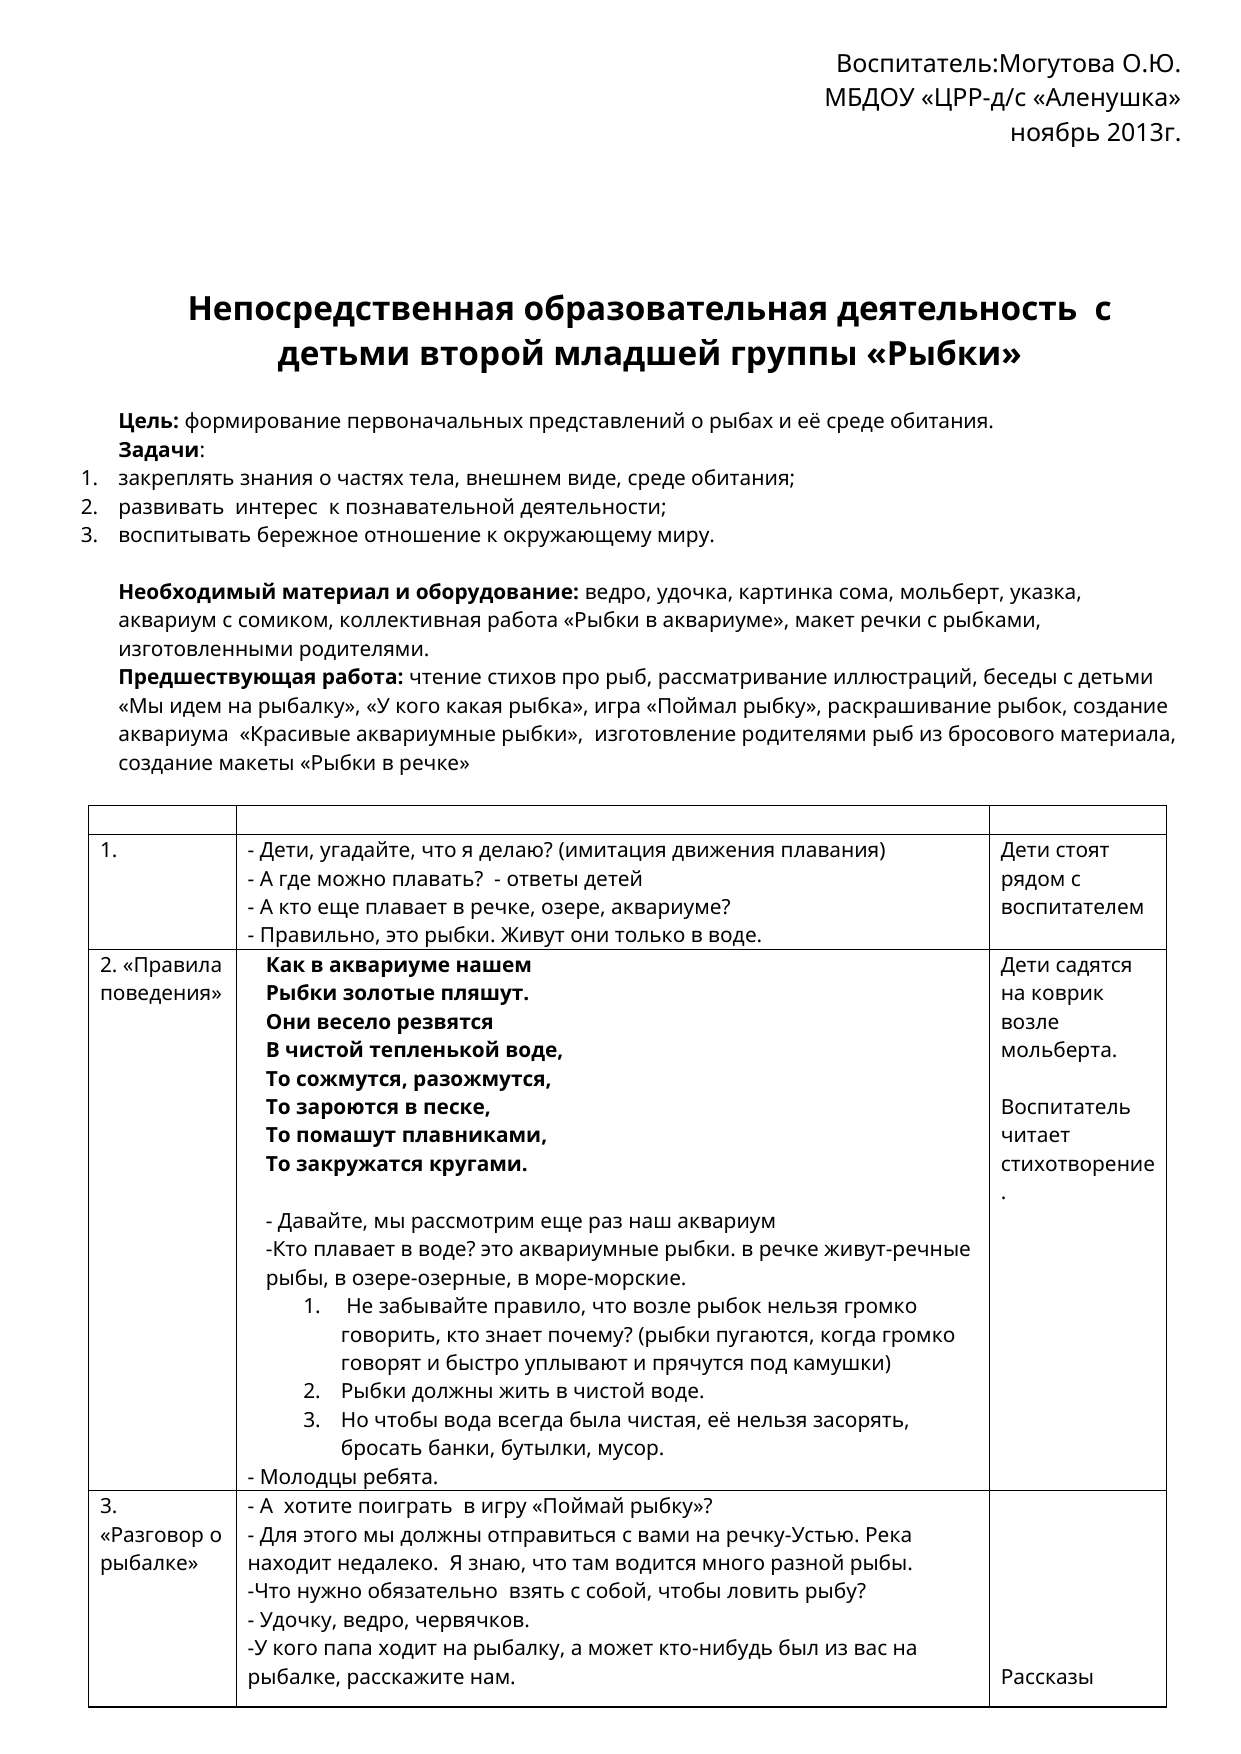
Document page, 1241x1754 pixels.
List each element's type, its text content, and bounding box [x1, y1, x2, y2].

list развивать интерес к познавательной деятельности; [81, 492, 1181, 520]
text Предшествующая работа: чтение стихов про рыб, рассматривание иллюстраций, беседы с детьми «Мы идем на рыбалку», «У кого какая рыбка», игра «Поймал рыбку», раскрашивание рыбок, создание аквариума «Красивые аквариумные рыбки», изготовление родителями рыб из бросового материала, создание макеты «Рыбки в речке» [118, 662, 1181, 776]
table_cell Как в аквариуме нашем Рыбки золотые пляшут. Они весело резвятся В чистой тепленькой воде, То сожмутся, разожмутся, То зароются в песке, То помашут плавниками, То закружатся кругами. - Давайте, мы рассмотрим еще раз наш аквариум -Кто плавает в воде? это аквариумные рыбки. в речке живут-речные рыбы, в озере-озерные, в море-морские. Не забывайте правило, что возле рыбок нельзя громко говорить, кто знает почему? (рыбки пугаются, когда громко говорят и быстро уплывают и прячутся под камушки) Рыбки должны жить в чистой воде. Но чтобы вода всегда была чистая, её нельзя засорять, бросать банки, бутылки, мусор. - Молодцы ребята. [237, 950, 989, 1490]
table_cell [237, 1491, 989, 1706]
text Цель: формирование первоначальных представлений о рыбах и её среде обитания. [118, 407, 1181, 435]
table_cell 2. «Правила поведения» [89, 950, 236, 1490]
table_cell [89, 1491, 236, 1706]
table_cell Дети стоят рядом с воспитателем [990, 835, 1166, 949]
text Непосредственная образовательная деятельность с детьми второй младшей группы «Рыбки» [118, 284, 1181, 375]
text Воспитатель:Могутова О.Ю. [118, 46, 1181, 80]
text ноябрь 2013г. [118, 114, 1181, 148]
table_header [990, 806, 1166, 834]
list закреплять знания о частях тела, внешнем виде, среде обитания; [81, 463, 1181, 492]
table_cell Рассказы детей [990, 1491, 1166, 1706]
table_cell 1. [89, 835, 236, 949]
text Задачи: [118, 435, 1181, 463]
table_header [237, 806, 989, 834]
text Необходимый материал и оборудование: ведро, удочка, картинка сома, мольберт, указка, аквариум с сомиком, коллективная работа «Рыбки в аквариуме», макет речки с рыбками, изготовленными родителями. [118, 577, 1181, 662]
table_cell Дети садятся на коврик возле мольберта. Воспитатель читает стихотворение. [990, 950, 1166, 1490]
table_header [89, 806, 236, 834]
table_cell - Дети, угадайте, что я делаю? (имитация движения плавания) - А где можно плавать? - ответы детей - А кто еще плавает в речке, озере, аквариуме? - Правильно, это рыбки. Живут они только в воде. [237, 835, 989, 949]
list воспитывать бережное отношение к окружающему миру. [81, 520, 1181, 549]
text МБДОУ «ЦРР-д/с «Аленушка» [118, 80, 1181, 114]
